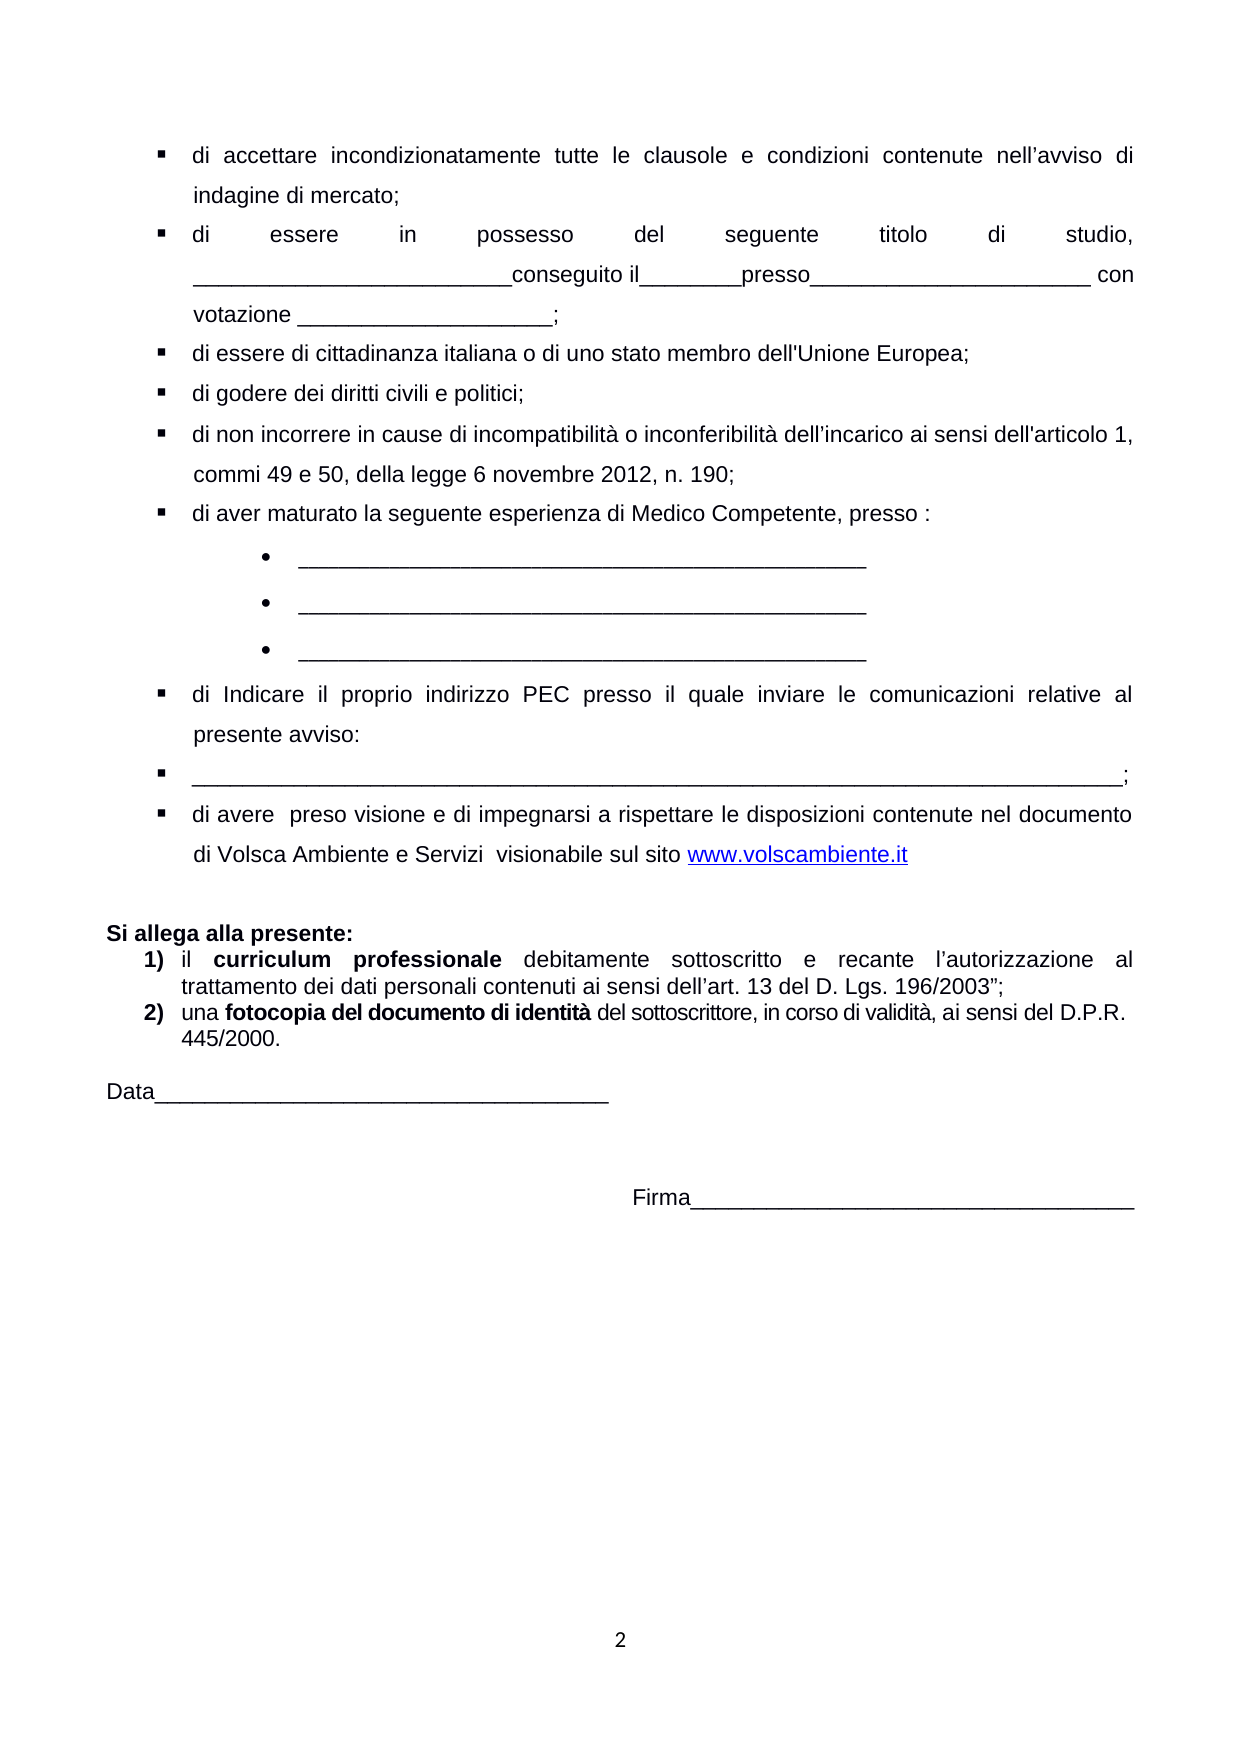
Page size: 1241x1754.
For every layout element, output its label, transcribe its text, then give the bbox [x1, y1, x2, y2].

list ________________________________________________________ [262, 541, 1134, 572]
list ________________________________________________________ [262, 634, 1134, 666]
list una fotocopia del documento di identità del sottoscrittore, in corso di validità, ai sensi del d.p.r. 445/2000. [144, 999, 1134, 1052]
list di essere in possesso del seguente titolo di studio, _________________________conseguito il________presso______________________ con votazione ____________________; [156, 221, 1134, 327]
list di essere di cittadinanza italiana o di uno stato membro dell'Unione Europea; [156, 340, 1134, 367]
text Si allega alla presente: [106, 920, 1134, 946]
list di avere preso visione e di impegnarsi a rispettare le disposizioni contenute nel documento di Volsca Ambiente e Servizi visionabile sul sito www.volscambiente.it [156, 801, 1134, 867]
list di aver maturato la seguente esperienza di Medico Competente, presso : [156, 500, 1134, 527]
list il curriculum professionale debitamente sottoscritto e recante l’autorizzazione al trattamento dei dati personali contenuti ai sensi dell’art. 13 del D. Lgs. 196/2003”; [144, 946, 1134, 999]
list _________________________________________________________________________; [156, 761, 1134, 787]
text Data [106, 1078, 1134, 1104]
list di godere dei diritti civili e politici; [156, 380, 1134, 407]
list di non incorrere in cause di incompatibilità o inconferibilità dell’incarico ai sensi dell'articolo 1, commi 49 e 50, della legge 6 novembre 2012, n. 190; [156, 421, 1134, 487]
list di Indicare il proprio indirizzo PEC presso il quale inviare le comunicazioni relative al presente avviso: [156, 681, 1134, 747]
list ________________________________________________________ [262, 587, 1134, 619]
list di accettare incondizionatamente tutte le clausole e condizioni contenute nell’avviso di indagine di mercato; [156, 142, 1134, 208]
text Firma [106, 1183, 1134, 1210]
